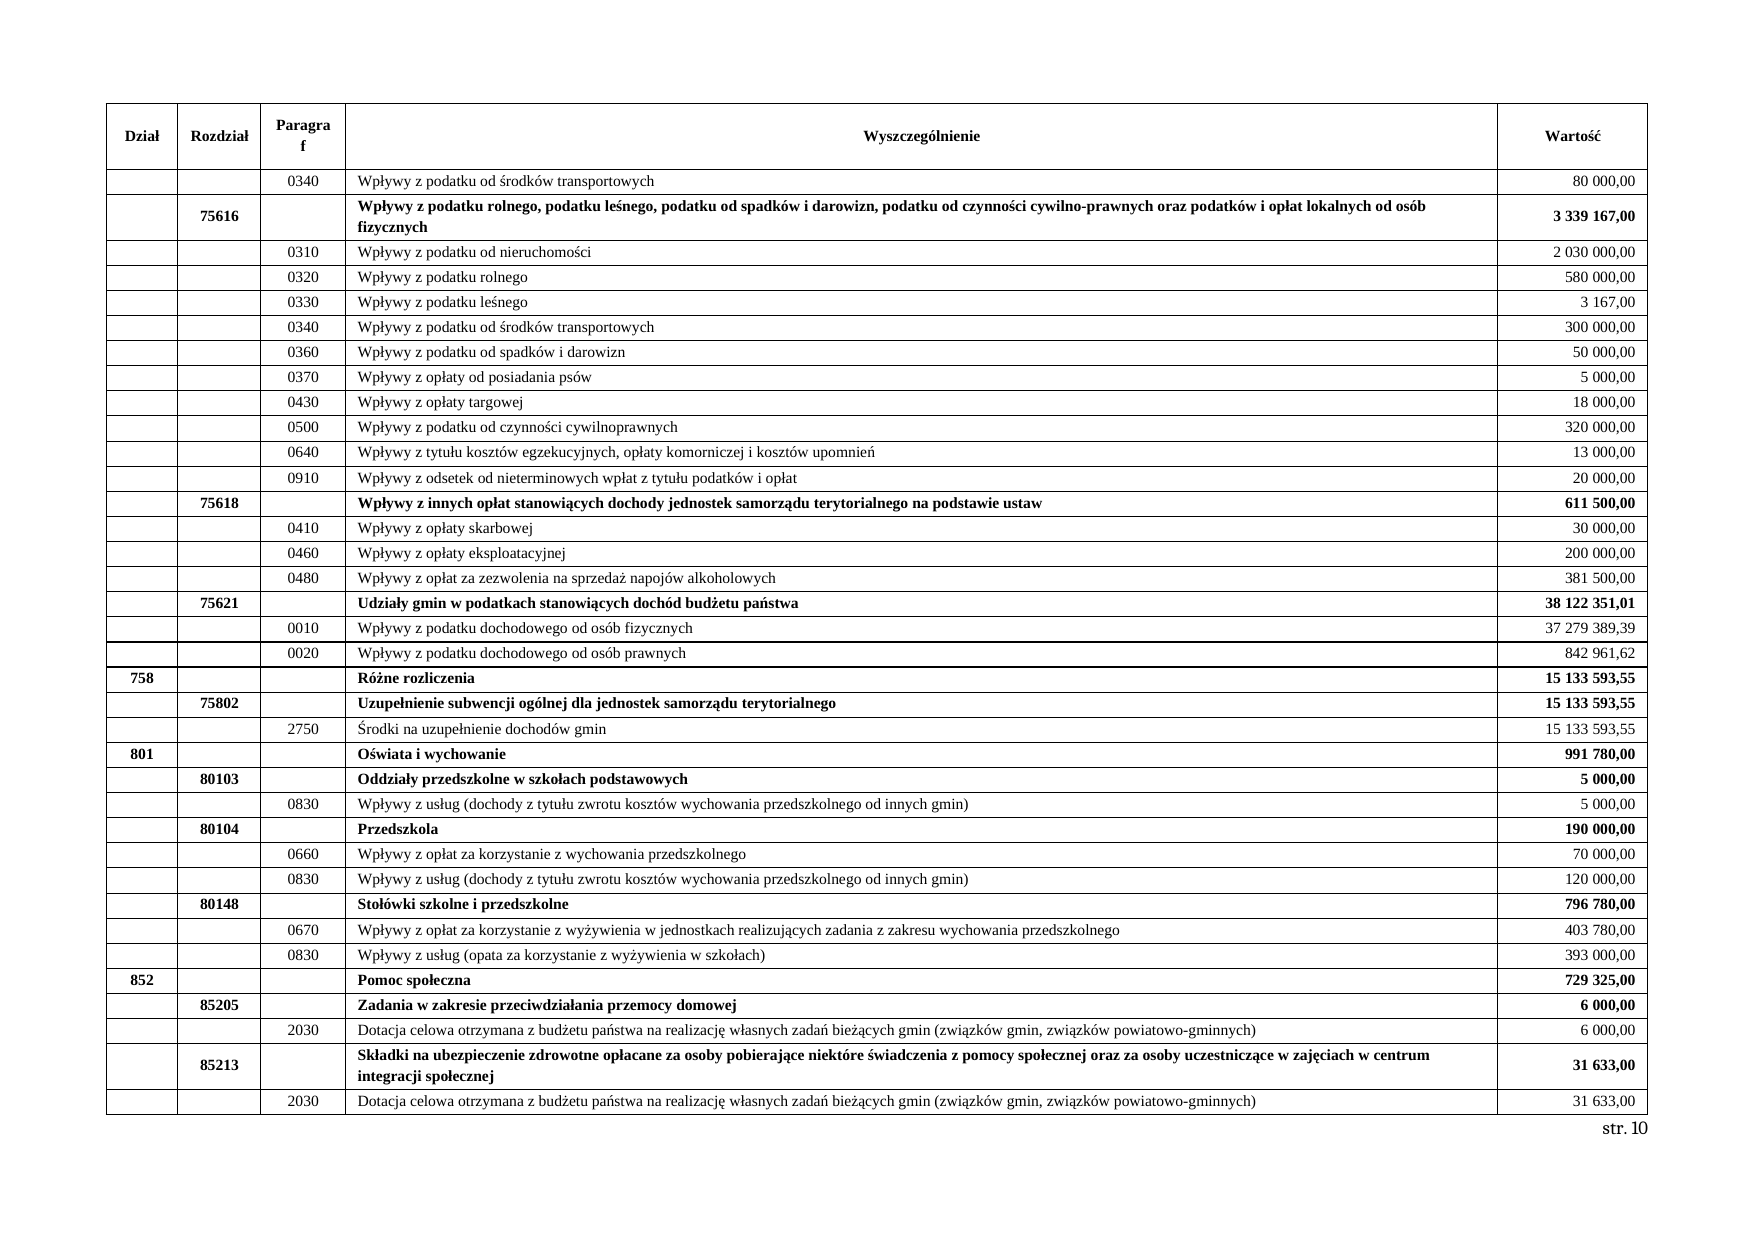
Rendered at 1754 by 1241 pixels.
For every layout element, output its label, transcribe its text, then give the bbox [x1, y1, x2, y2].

table_cell Wpływy z opłaty eksploatacyjnej [346, 542, 1497, 566]
table_cell 75802 [178, 693, 260, 717]
table_cell [107, 1044, 177, 1089]
table_cell 0020 [261, 643, 345, 666]
table_cell 611 500,00 [1498, 492, 1647, 516]
table_cell Wpływy z podatku od środków transportowych [346, 170, 1497, 194]
table_cell 0340 [261, 170, 345, 194]
table_cell Wpływy z podatku od środków transportowych [346, 316, 1497, 340]
table_cell 18 000,00 [1498, 391, 1647, 415]
table_cell 85205 [178, 994, 260, 1018]
table_cell 31 633,00 [1498, 1044, 1647, 1089]
table_cell 5 000,00 [1498, 793, 1647, 817]
table_cell [261, 743, 345, 767]
table_cell [261, 894, 345, 917]
table_cell [178, 170, 260, 194]
table_cell [178, 1090, 260, 1114]
table_cell 0360 [261, 341, 345, 365]
table_cell [107, 868, 177, 892]
table_cell Pomoc społeczna [346, 969, 1497, 993]
table_cell [261, 492, 345, 516]
table_cell [107, 617, 177, 641]
table_cell 5 000,00 [1498, 366, 1647, 390]
table_cell [107, 693, 177, 717]
table_cell [107, 919, 177, 943]
table_cell [261, 693, 345, 717]
table_cell 300 000,00 [1498, 316, 1647, 340]
table_cell 5 000,00 [1498, 768, 1647, 792]
table_cell [107, 894, 177, 917]
table_cell Wpływy z podatku dochodowego od osób prawnych [346, 643, 1497, 666]
table_cell [261, 592, 345, 616]
table_cell [107, 492, 177, 516]
table_cell 3 167,00 [1498, 291, 1647, 315]
table_cell 0370 [261, 366, 345, 390]
table_cell [107, 170, 177, 194]
table_cell [178, 919, 260, 943]
table_cell Wpływy z podatku od nieruchomości [346, 241, 1497, 265]
table_cell 6 000,00 [1498, 994, 1647, 1018]
table_cell [107, 944, 177, 968]
table_cell Wpływy z usług (opata za korzystanie z wyżywienia w szkołach) [346, 944, 1497, 968]
table_cell Stołówki szkolne i przedszkolne [346, 894, 1497, 917]
table_cell [178, 718, 260, 742]
table_cell [178, 567, 260, 591]
table_cell [107, 442, 177, 466]
table_cell [178, 668, 260, 692]
table_cell Wpływy z podatku rolnego [346, 266, 1497, 290]
table_cell Wpływy z podatku od czynności cywilnoprawnych [346, 416, 1497, 441]
table_cell 393 000,00 [1498, 944, 1647, 968]
table_cell [107, 718, 177, 742]
table_cell 403 780,00 [1498, 919, 1647, 943]
table_cell Zadania w zakresie przeciwdziałania przemocy domowej [346, 994, 1497, 1018]
table_cell 0910 [261, 467, 345, 491]
table_cell 30 000,00 [1498, 517, 1647, 541]
table_cell [178, 467, 260, 491]
table_cell Wpływy z opłat za korzystanie z wyżywienia w jednostkach realizujących zadania z zakresu wychowania przedszkolnego [346, 919, 1497, 943]
table_cell Wpływy z usług (dochody z tytułu zwrotu kosztów wychowania przedszkolnego od innych gmin) [346, 868, 1497, 892]
table_header Paragraf [261, 104, 345, 169]
table_cell [107, 195, 177, 240]
table_cell [261, 818, 345, 842]
table_cell Uzupełnienie subwencji ogólnej dla jednostek samorządu terytorialnego [346, 693, 1497, 717]
table_cell 38 122 351,01 [1498, 592, 1647, 616]
table_cell [107, 291, 177, 315]
table_cell 15 133 593,55 [1498, 693, 1647, 717]
table_header Wartość [1498, 104, 1647, 169]
table_cell 0320 [261, 266, 345, 290]
table_cell [107, 517, 177, 541]
table_cell 0330 [261, 291, 345, 315]
table_cell [107, 316, 177, 340]
table_cell 13 000,00 [1498, 442, 1647, 466]
table_cell [261, 195, 345, 240]
table_cell 2030 [261, 1019, 345, 1043]
table_cell Wpływy z odsetek od nieterminowych wpłat z tytułu podatków i opłat [346, 467, 1497, 491]
table_cell Wpływy z opłat za korzystanie z wychowania przedszkolnego [346, 843, 1497, 867]
table_cell 852 [107, 969, 177, 993]
table_cell 0830 [261, 868, 345, 892]
table_cell 0500 [261, 416, 345, 441]
table_cell 991 780,00 [1498, 743, 1647, 767]
table_cell 0310 [261, 241, 345, 265]
table_cell [178, 341, 260, 365]
table_cell 20 000,00 [1498, 467, 1647, 491]
table_cell [107, 391, 177, 415]
table_cell Wpływy z podatku od spadków i darowizn [346, 341, 1497, 365]
table_cell Składki na ubezpieczenie zdrowotne opłacane za osoby pobierające niektóre świadczenia z pomocy społecznej oraz za osoby uczestniczące w zajęciach w centrum integracji społecznej [346, 1044, 1497, 1089]
table_cell Dotacja celowa otrzymana z budżetu państwa na realizację własnych zadań bieżących gmin (związków gmin, związków powiatowo-gminnych) [346, 1019, 1497, 1043]
table_cell Wpływy z usług (dochody z tytułu zwrotu kosztów wychowania przedszkolnego od innych gmin) [346, 793, 1497, 817]
table_cell 15 133 593,55 [1498, 668, 1647, 692]
table_cell 80148 [178, 894, 260, 917]
table_cell 85213 [178, 1044, 260, 1089]
table_cell [107, 592, 177, 616]
table_cell [107, 567, 177, 591]
table_cell 0460 [261, 542, 345, 566]
table_cell 15 133 593,55 [1498, 718, 1647, 742]
table_cell Wpływy z opłaty od posiadania psów [346, 366, 1497, 390]
table_cell 758 [107, 668, 177, 692]
table_cell Oświata i wychowanie [346, 743, 1497, 767]
table_cell [178, 843, 260, 867]
table_cell Udziały gmin w podatkach stanowiących dochód budżetu państwa [346, 592, 1497, 616]
table_cell 0480 [261, 567, 345, 591]
table_cell [178, 1019, 260, 1043]
table_cell 50 000,00 [1498, 341, 1647, 365]
table_cell [178, 793, 260, 817]
table_cell [107, 542, 177, 566]
table_cell [178, 316, 260, 340]
table_cell [178, 743, 260, 767]
table_cell [178, 391, 260, 415]
table_cell 3 339 167,00 [1498, 195, 1647, 240]
table_cell 75616 [178, 195, 260, 240]
table_header Rozdział [178, 104, 260, 169]
table_cell 120 000,00 [1498, 868, 1647, 892]
table_cell Wpływy z innych opłat stanowiących dochody jednostek samorządu terytorialnego na podstawie ustaw [346, 492, 1497, 516]
table_cell [178, 291, 260, 315]
table_cell [107, 1090, 177, 1114]
table_header Dział [107, 104, 177, 169]
table_cell 2 030 000,00 [1498, 241, 1647, 265]
table_cell 0660 [261, 843, 345, 867]
table_cell 580 000,00 [1498, 266, 1647, 290]
table_cell [178, 868, 260, 892]
table_cell 80 000,00 [1498, 170, 1647, 194]
table_cell Oddziały przedszkolne w szkołach podstawowych [346, 768, 1497, 792]
table_cell [107, 241, 177, 265]
table_cell 80103 [178, 768, 260, 792]
table_cell [178, 969, 260, 993]
table_cell Wpływy z podatku dochodowego od osób fizycznych [346, 617, 1497, 641]
table_cell [107, 994, 177, 1018]
table_cell 190 000,00 [1498, 818, 1647, 842]
table_cell [178, 366, 260, 390]
table_cell 0410 [261, 517, 345, 541]
table_cell 801 [107, 743, 177, 767]
table_cell [261, 768, 345, 792]
table_cell 70 000,00 [1498, 843, 1647, 867]
table_cell [107, 266, 177, 290]
table_cell Wpływy z podatku rolnego, podatku leśnego, podatku od spadków i darowizn, podatku od czynności cywilno-prawnych oraz podatków i opłat lokalnych od osób fizycznych [346, 195, 1497, 240]
table_cell Wpływy z tytułu kosztów egzekucyjnych, opłaty komorniczej i kosztów upomnień [346, 442, 1497, 466]
table_cell Różne rozliczenia [346, 668, 1497, 692]
table_cell [178, 643, 260, 666]
table_cell [107, 818, 177, 842]
table_cell 80104 [178, 818, 260, 842]
table_cell 0010 [261, 617, 345, 641]
table_cell 0830 [261, 793, 345, 817]
table_cell 2750 [261, 718, 345, 742]
table_cell [178, 542, 260, 566]
table_cell [178, 944, 260, 968]
table_cell 842 961,62 [1498, 643, 1647, 666]
table_cell Wpływy z opłaty targowej [346, 391, 1497, 415]
table_cell 0340 [261, 316, 345, 340]
table_cell [261, 994, 345, 1018]
table_cell Wpływy z opłat za zezwolenia na sprzedaż napojów alkoholowych [346, 567, 1497, 591]
table_cell Dotacja celowa otrzymana z budżetu państwa na realizację własnych zadań bieżących gmin (związków gmin, związków powiatowo-gminnych) [346, 1090, 1497, 1114]
table_cell 0430 [261, 391, 345, 415]
table_cell 320 000,00 [1498, 416, 1647, 441]
table_cell [261, 668, 345, 692]
table_cell 75618 [178, 492, 260, 516]
table_cell [107, 416, 177, 441]
table_cell [107, 843, 177, 867]
table_cell 0670 [261, 919, 345, 943]
table_cell 200 000,00 [1498, 542, 1647, 566]
table_cell 75621 [178, 592, 260, 616]
table_cell 0640 [261, 442, 345, 466]
table_cell 31 633,00 [1498, 1090, 1647, 1114]
table_cell [178, 517, 260, 541]
table_cell 796 780,00 [1498, 894, 1647, 917]
table_cell [178, 617, 260, 641]
table_cell 2030 [261, 1090, 345, 1114]
table_cell [178, 266, 260, 290]
table_cell [107, 1019, 177, 1043]
table_cell 6 000,00 [1498, 1019, 1647, 1043]
table_cell [107, 341, 177, 365]
table_header Wyszczególnienie [346, 104, 1497, 169]
table_cell [107, 768, 177, 792]
table_cell 0830 [261, 944, 345, 968]
table_cell 381 500,00 [1498, 567, 1647, 591]
table_cell 37 279 389,39 [1498, 617, 1647, 641]
table_cell [107, 643, 177, 666]
table_cell [261, 969, 345, 993]
table_cell Wpływy z opłaty skarbowej [346, 517, 1497, 541]
table_cell [107, 366, 177, 390]
table_cell [261, 1044, 345, 1089]
table_cell [178, 241, 260, 265]
table_cell [107, 467, 177, 491]
table_cell [178, 416, 260, 441]
table_cell Przedszkola [346, 818, 1497, 842]
table_cell Wpływy z podatku leśnego [346, 291, 1497, 315]
table_cell 729 325,00 [1498, 969, 1647, 993]
table_cell [107, 793, 177, 817]
table_cell [178, 442, 260, 466]
table_cell Środki na uzupełnienie dochodów gmin [346, 718, 1497, 742]
